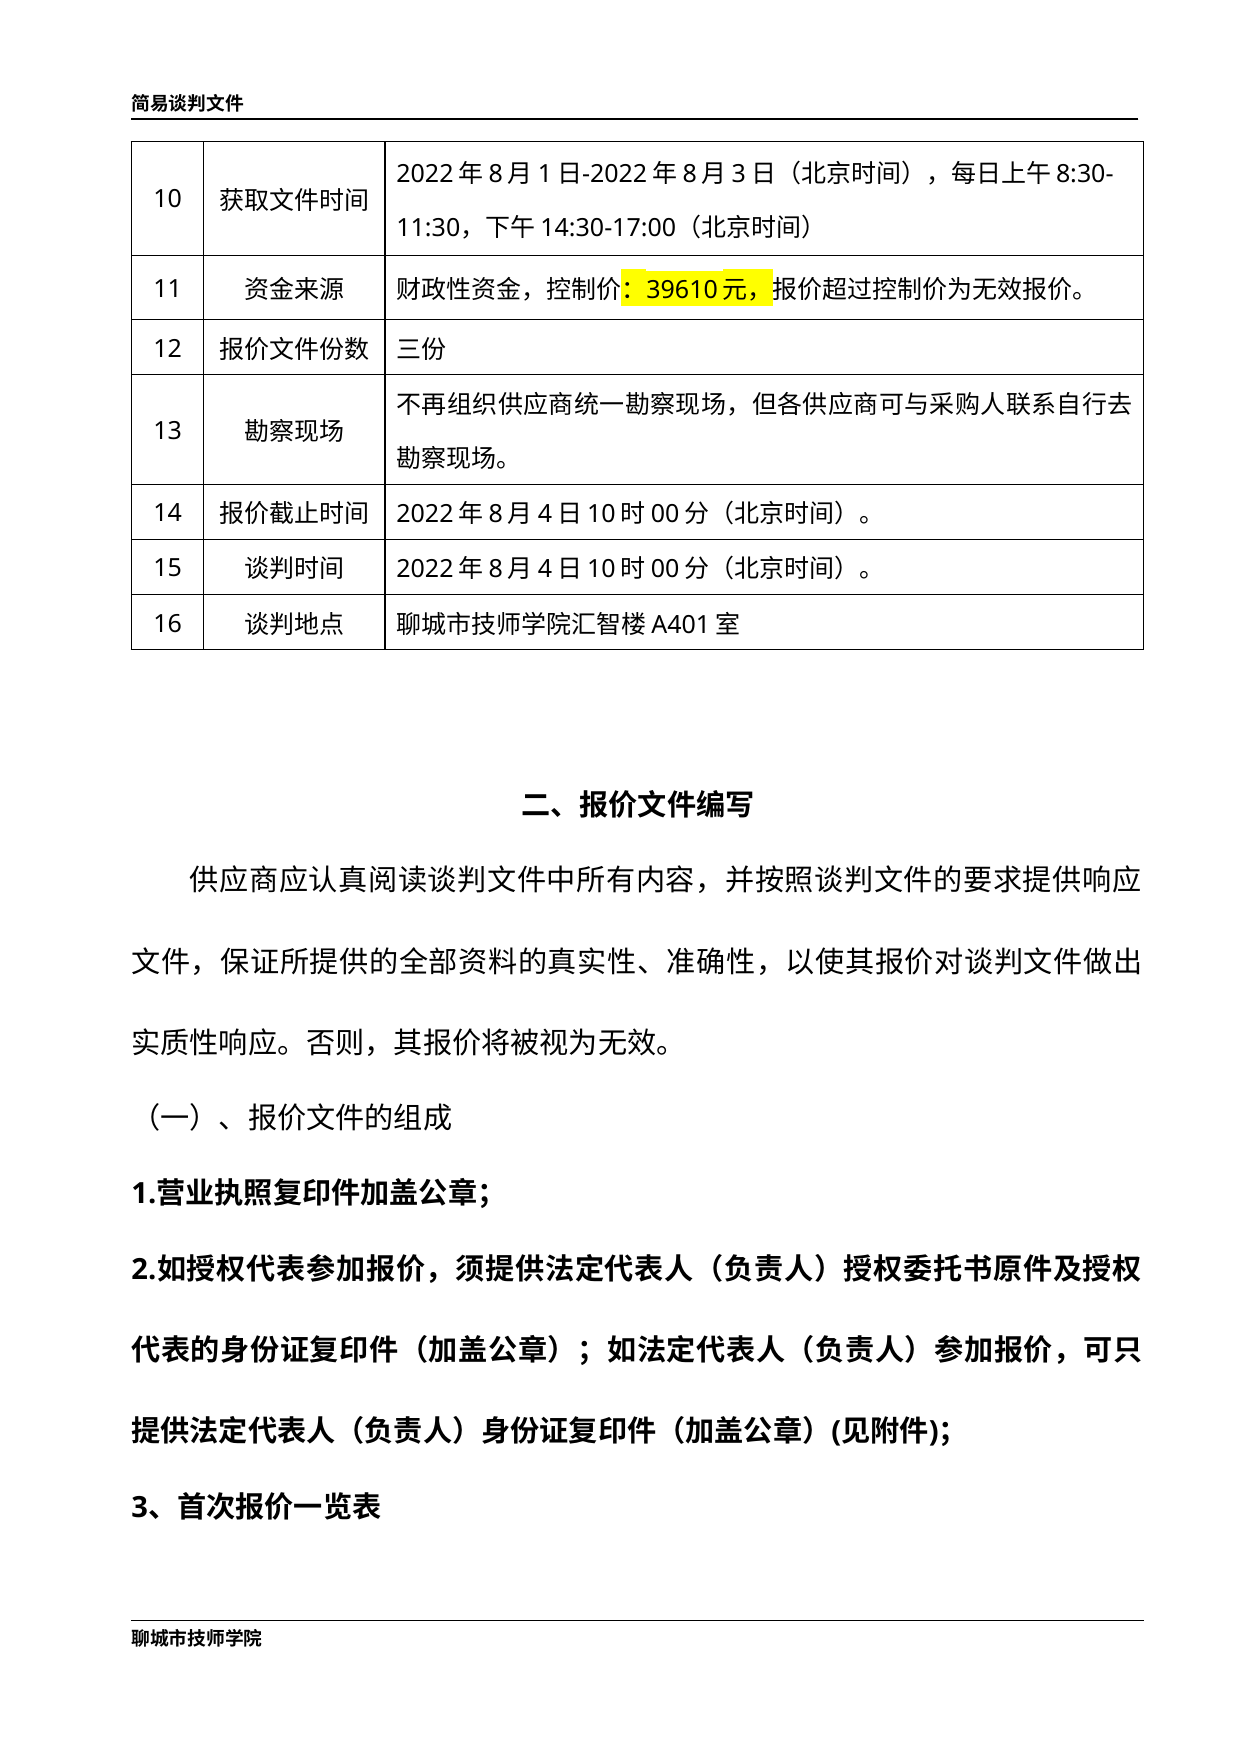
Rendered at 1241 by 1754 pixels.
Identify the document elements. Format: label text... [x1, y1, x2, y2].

table_cell 2022年8月4日10时00分（北京时间）。 [386, 540, 1143, 594]
text 供应商应认真阅读谈判文件中所有内容，并按照谈判文件的要求提供响应文件，保证所提供的全部资料的真实性、准确性，以使其报价对谈判文件做出实质性响应。否则，其报价将被视为无效。 [131, 851, 1144, 1068]
table_cell 2022年8月4日10时00分（北京时间）。 [386, 485, 1143, 539]
text （一）、报价文件的组成 [131, 1089, 1144, 1143]
table_cell 财政性资金，控制价：39610元，报价超过控制价为无效报价。 [386, 256, 1143, 319]
text 3、首次报价一览表 [131, 1477, 1144, 1531]
table_cell 14 [132, 485, 203, 539]
text 二、报价文件编写 [131, 776, 1144, 830]
table_cell 10 [132, 142, 203, 254]
table_cell 12 [132, 320, 203, 374]
table_cell 2022年8月1日-2022年8月3日（北京时间），每日上午8:30-11:30，下午14:30-17:00（北京时间） [386, 142, 1143, 254]
table_cell 谈判地点 [204, 595, 384, 649]
table_cell 报价文件份数 [204, 320, 384, 374]
table_cell 勘察现场 [204, 375, 384, 484]
table_cell 聊城市技师学院汇智楼A401室 [386, 595, 1143, 649]
text 1.营业执照复印件加盖公章； [131, 1164, 1144, 1218]
table_cell 不再组织供应商统一勘察现场，但各供应商可与采购人联系自行去勘察现场。 [386, 375, 1143, 484]
table_cell 13 [132, 375, 203, 484]
table_cell 16 [132, 595, 203, 649]
table_cell 获取文件时间 [204, 142, 384, 254]
text 2.如授权代表参加报价，须提供法定代表人（负责人）授权委托书原件及授权代表的身份证复印件（加盖公章）；如法定代表人（负责人）参加报价，可只提供法定代表人（负责人）身份证复印件（加盖公章）(见附件)； [131, 1239, 1144, 1456]
table_cell 三份 [386, 320, 1143, 374]
table_cell 资金来源 [204, 256, 384, 319]
table_cell 15 [132, 540, 203, 594]
table_cell 谈判时间 [204, 540, 384, 594]
table_cell 报价截止时间 [204, 485, 384, 539]
table_cell 11 [132, 256, 203, 319]
